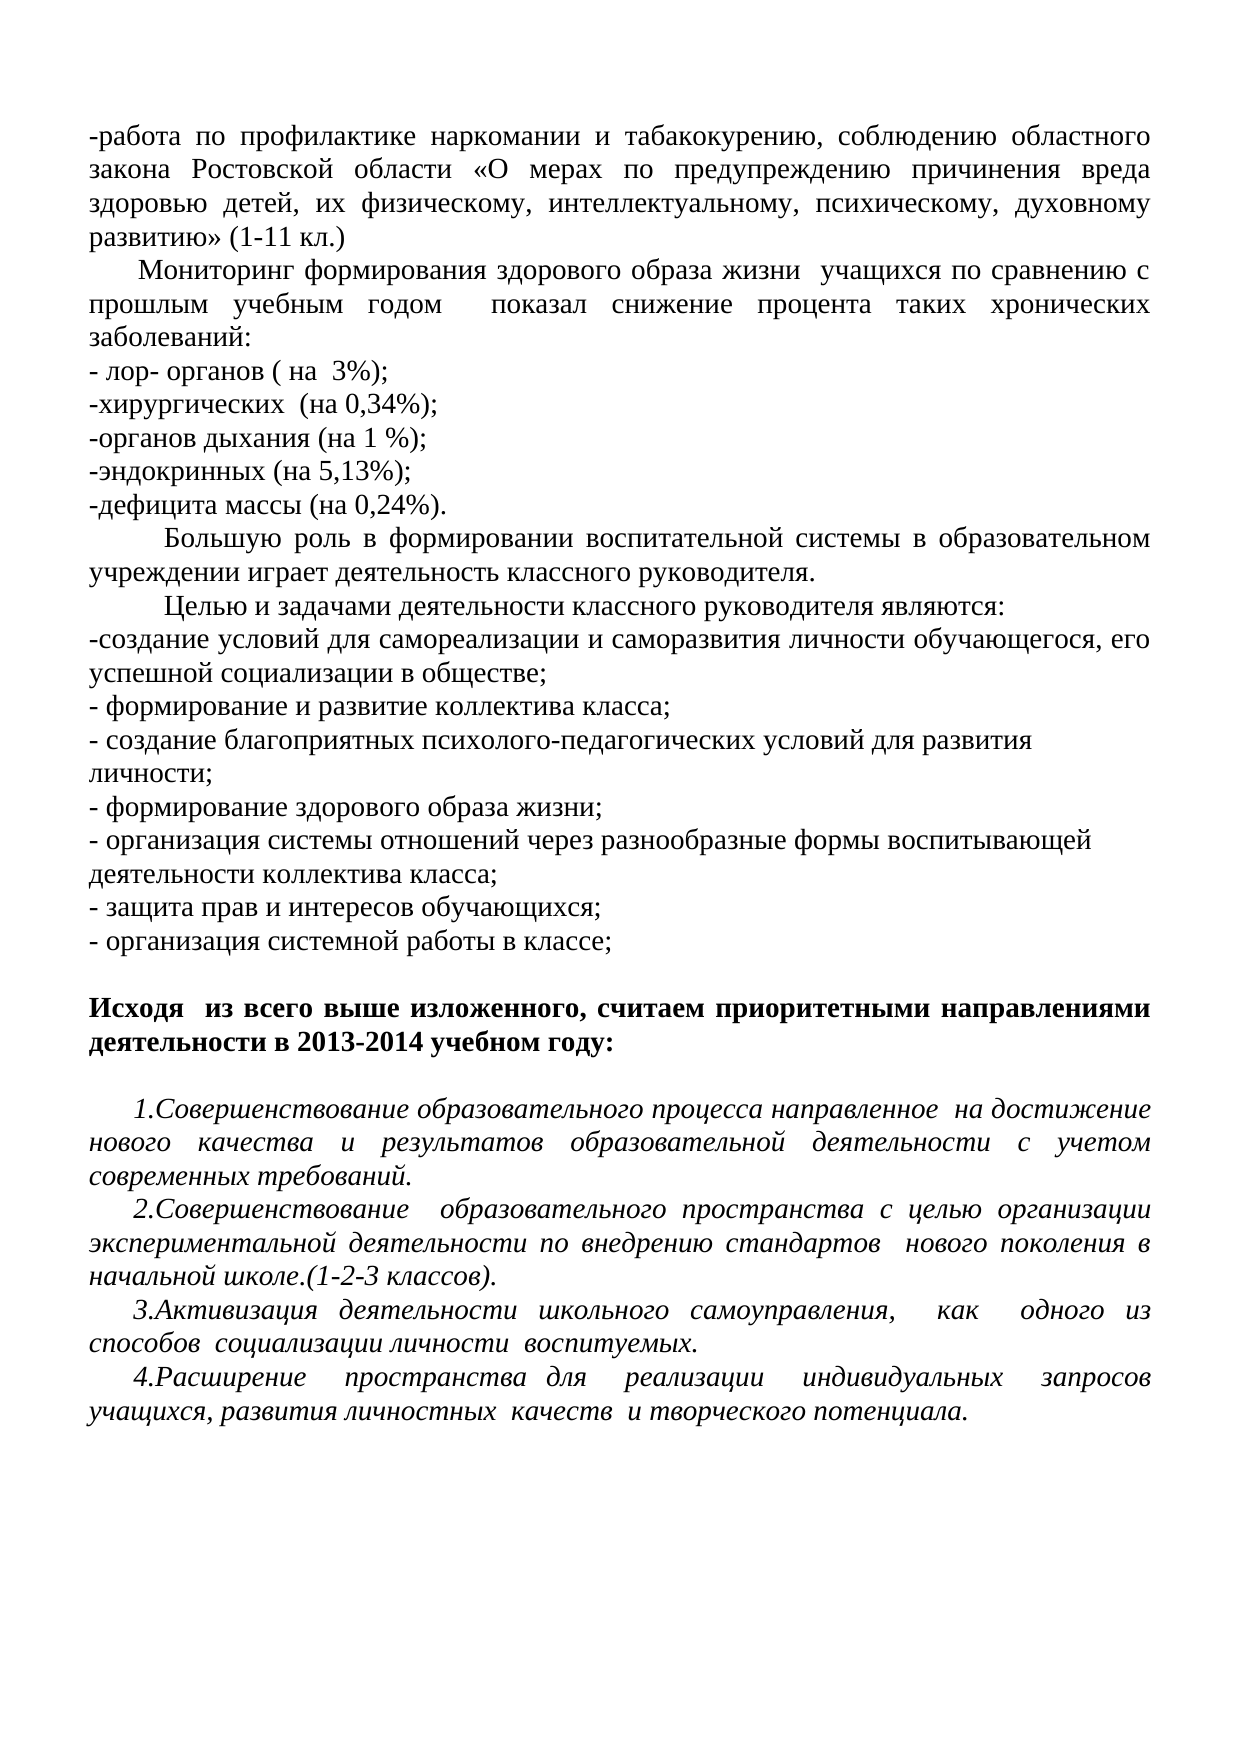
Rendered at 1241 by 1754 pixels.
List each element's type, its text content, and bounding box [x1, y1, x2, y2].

text - формирование здорового образа жизни; [89, 789, 1152, 822]
text 3.Активизация деятельности школьного самоуправления, как одного из способов социализации личности воспитуемых. [89, 1292, 1152, 1359]
text - организация системы отношений через разнообразные формы воспитывающей деятельности коллектива класса; [89, 822, 1152, 889]
text 2.Совершенствование образовательного пространства с целью организации экспериментальной деятельности по внедрению стандартов нового поколения в начальной школе.(1-2-3 классов). [89, 1191, 1152, 1292]
text - создание благоприятных психолого-педагогических условий для развития личности; [89, 722, 1152, 789]
text Исходя из всего выше изложенного, считаем приоритетными направлениями деятельности в 2013-2014 учебном году: [89, 990, 1152, 1057]
text - лор- органов ( на 3%); [89, 353, 1152, 386]
text Мониторинг формирования здорового образа жизни учащихся по сравнению с прошлым учебным годом показал снижение процента таких хронических заболеваний: [89, 252, 1152, 353]
text -работа по профилактике наркомании и табакокурению, соблюдению областного закона Ростовской области «О мерах по предупреждению причинения вреда здоровью детей, их физическому, интеллектуальному, психическому, духовному развитию» (1-11 кл.) [89, 118, 1152, 252]
text -органов дыхания (на 1 %); [89, 420, 1152, 453]
text Целью и задачами деятельности классного руководителя являются: [89, 588, 1152, 621]
text -дефицита массы (на 0,24%). [89, 487, 1152, 521]
text - формирование и развитие коллектива класса; [89, 688, 1152, 722]
text 4.Расширение пространства для реализации индивидуальных запросов учащихся, развития личностных качеств и творческого потенциала. [89, 1359, 1152, 1426]
text - организация системной работы в классе; [89, 923, 1152, 957]
text - защита прав и интересов обучающихся; [89, 889, 1152, 923]
text -хирургических (на 0,34%); [89, 386, 1152, 420]
text 1.Совершенствование образовательного процесса направленное на достижение нового качества и результатов образовательной деятельности с учетом современных требований. [89, 1091, 1152, 1191]
text -создание условий для самореализации и саморазвития личности обучающегося, его успешной социализации в обществе; [89, 621, 1152, 688]
text Большую роль в формировании воспитательной системы в образовательном учреждении играет деятельность классного руководителя. [89, 521, 1152, 588]
text -эндокринных (на 5,13%); [89, 453, 1152, 487]
